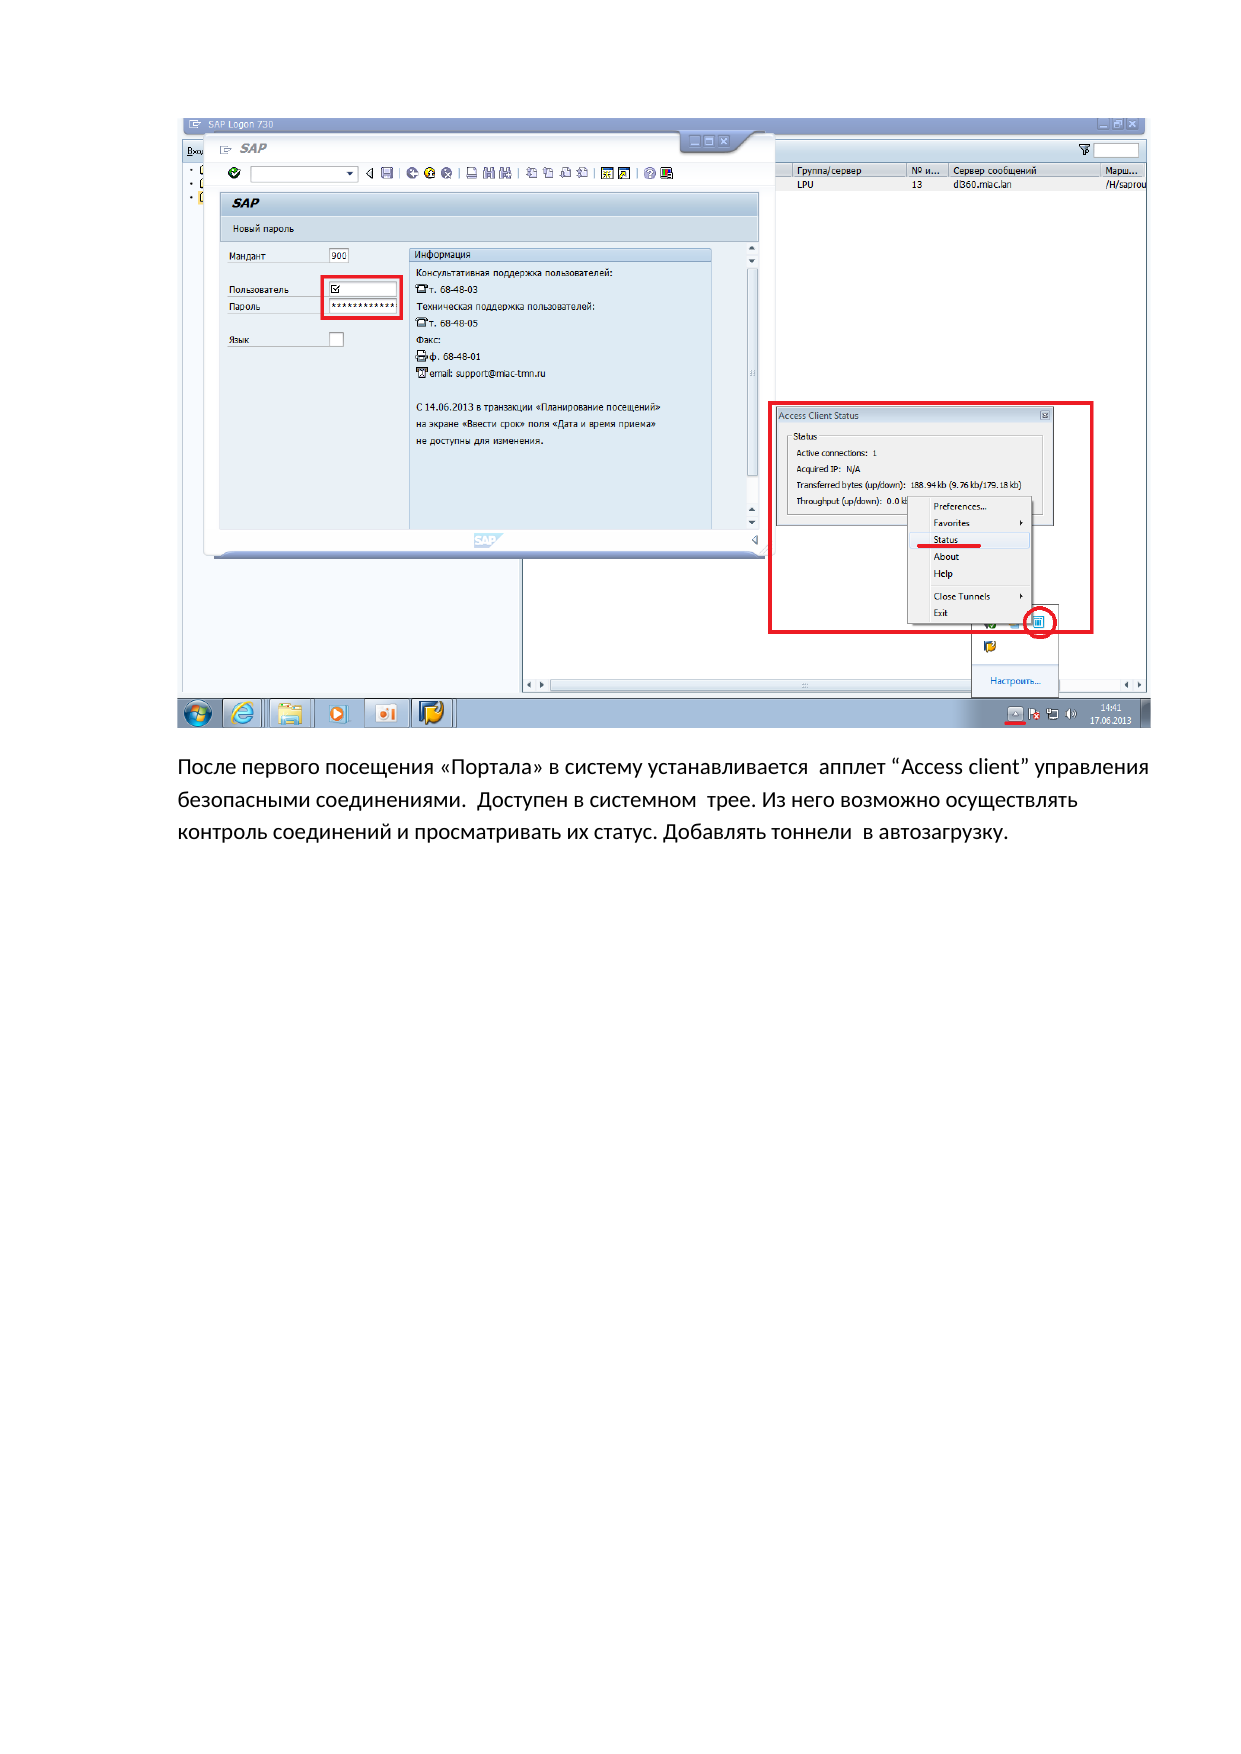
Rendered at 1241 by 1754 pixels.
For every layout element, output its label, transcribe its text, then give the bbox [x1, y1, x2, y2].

text После первого посещения «Портала» в систему устанавливается апплет “Access client” управления безопасными соединениями. Доступен в системном трее. Из него возможно осуществлять контроль соединений и просматривать их статус. Добавлять тоннели в автозагрузку. [177, 752, 1152, 845]
picture [177, 118, 1151, 728]
